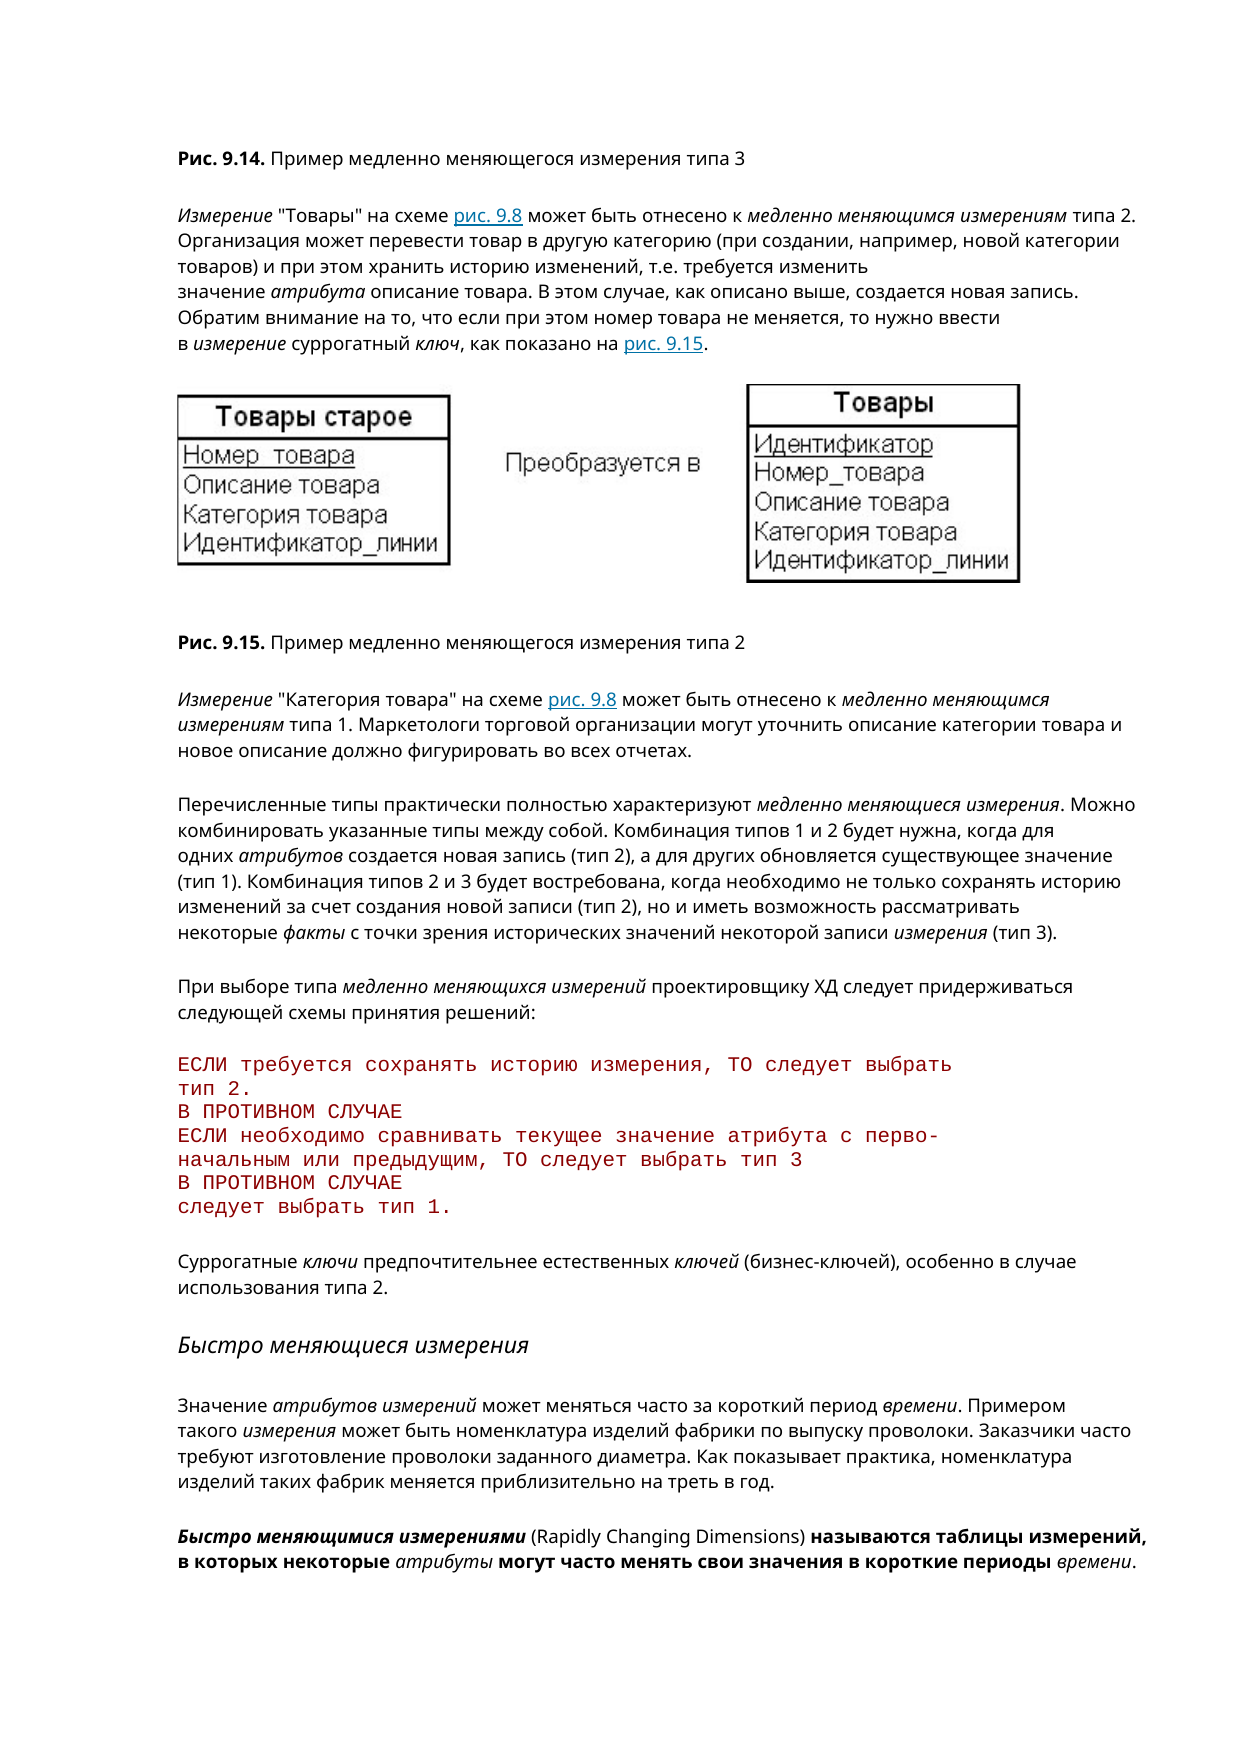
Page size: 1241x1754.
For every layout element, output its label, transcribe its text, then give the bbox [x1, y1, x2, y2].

text В ПРОТИВНОМ СЛУЧАЕ [177, 1172, 1152, 1196]
text ЕСЛИ требуется сохранять историю измерения, ТО следует выбрать [177, 1054, 1152, 1078]
text Рис. 9.15. Пример медленно меняющегося измерения типа 2 [177, 602, 1152, 655]
text В ПРОТИВНОМ СЛУЧАЕ [177, 1101, 1152, 1125]
text Суррогатные ключи предпочтительнее естественных ключей (бизнес-ключей), особенно в случае использования типа 2. [177, 1249, 1152, 1300]
text Перечисленные типы практически полностью характеризуют медленно меняющиеся измерения. Можно комбинировать указанные типы между собой. Комбинация типов 1 и 2 будет нужна, когда для одних атрибутов создается новая запись (тип 2), а для других обновляется существующее значение (тип 1). Комбинация типов 2 и 3 будет востребована, когда необходимо не только сохранять историю изменений за счет создания новой записи (тип 2), но и иметь возможность рассматривать некоторые факты с точки зрения исторических значений некоторой записи измерения (тип 3). [177, 792, 1152, 945]
text Значение атрибутов измерений может меняться часто за короткий период времени. Примером такого измерения может быть номенклатура изделий фабрики по выпуску проволоки. Заказчики часто требуют изготовление проволоки заданного диаметра. Как показывает практика, номенклатура изделий таких фабрик меняется приблизительно на треть в год. [177, 1392, 1152, 1494]
text тип 2. [177, 1078, 1152, 1101]
text Быстро меняющимися измерениями (Rapidly Changing Dimensions) называются таблицы измерений, в которых некоторые атрибуты могут часто менять свои значения в короткие периоды времени. [177, 1523, 1152, 1574]
text следует выбрать тип 1. [177, 1196, 1152, 1219]
text Измерение "Категория товара" на схеме рис. 9.8 может быть отнесено к медленно меняющимся измерениям типа 1. Маркетологи торговой организации могут уточнить описание категории товара и новое описание должно фигурировать во всех отчетах. [177, 686, 1152, 762]
text Рис. 9.14. Пример медленно меняющегося измерения типа 3 [177, 118, 1152, 171]
text начальным или предыдущим, ТО следует выбрать тип 3 [177, 1149, 1152, 1172]
text ЕСЛИ необходимо сравнивать текущее значение атрибута с перво- [177, 1125, 1152, 1149]
subtitle Быстро меняющиеся измерения [177, 1329, 1152, 1360]
picture [177, 384, 1022, 583]
text При выборе типа медленно меняющихся измерений проектировщику ХД следует придерживаться следующей схемы принятия решений: [177, 974, 1152, 1025]
text Измерение "Товары" на схеме рис. 9.8 может быть отнесено к медленно меняющимся измерениям типа 2. Организация может перевести товар в другую категорию (при создании, например, новой категории товаров) и при этом хранить историю изменений, т.е. требуется изменить значение атрибута описание товара. В этом случае, как описано выше, создается новая запись. Обратим внимание на то, что если при этом номер товара не меняется, то нужно ввести в измерение суррогатный ключ, как показано на рис. 9.15. [177, 202, 1152, 355]
